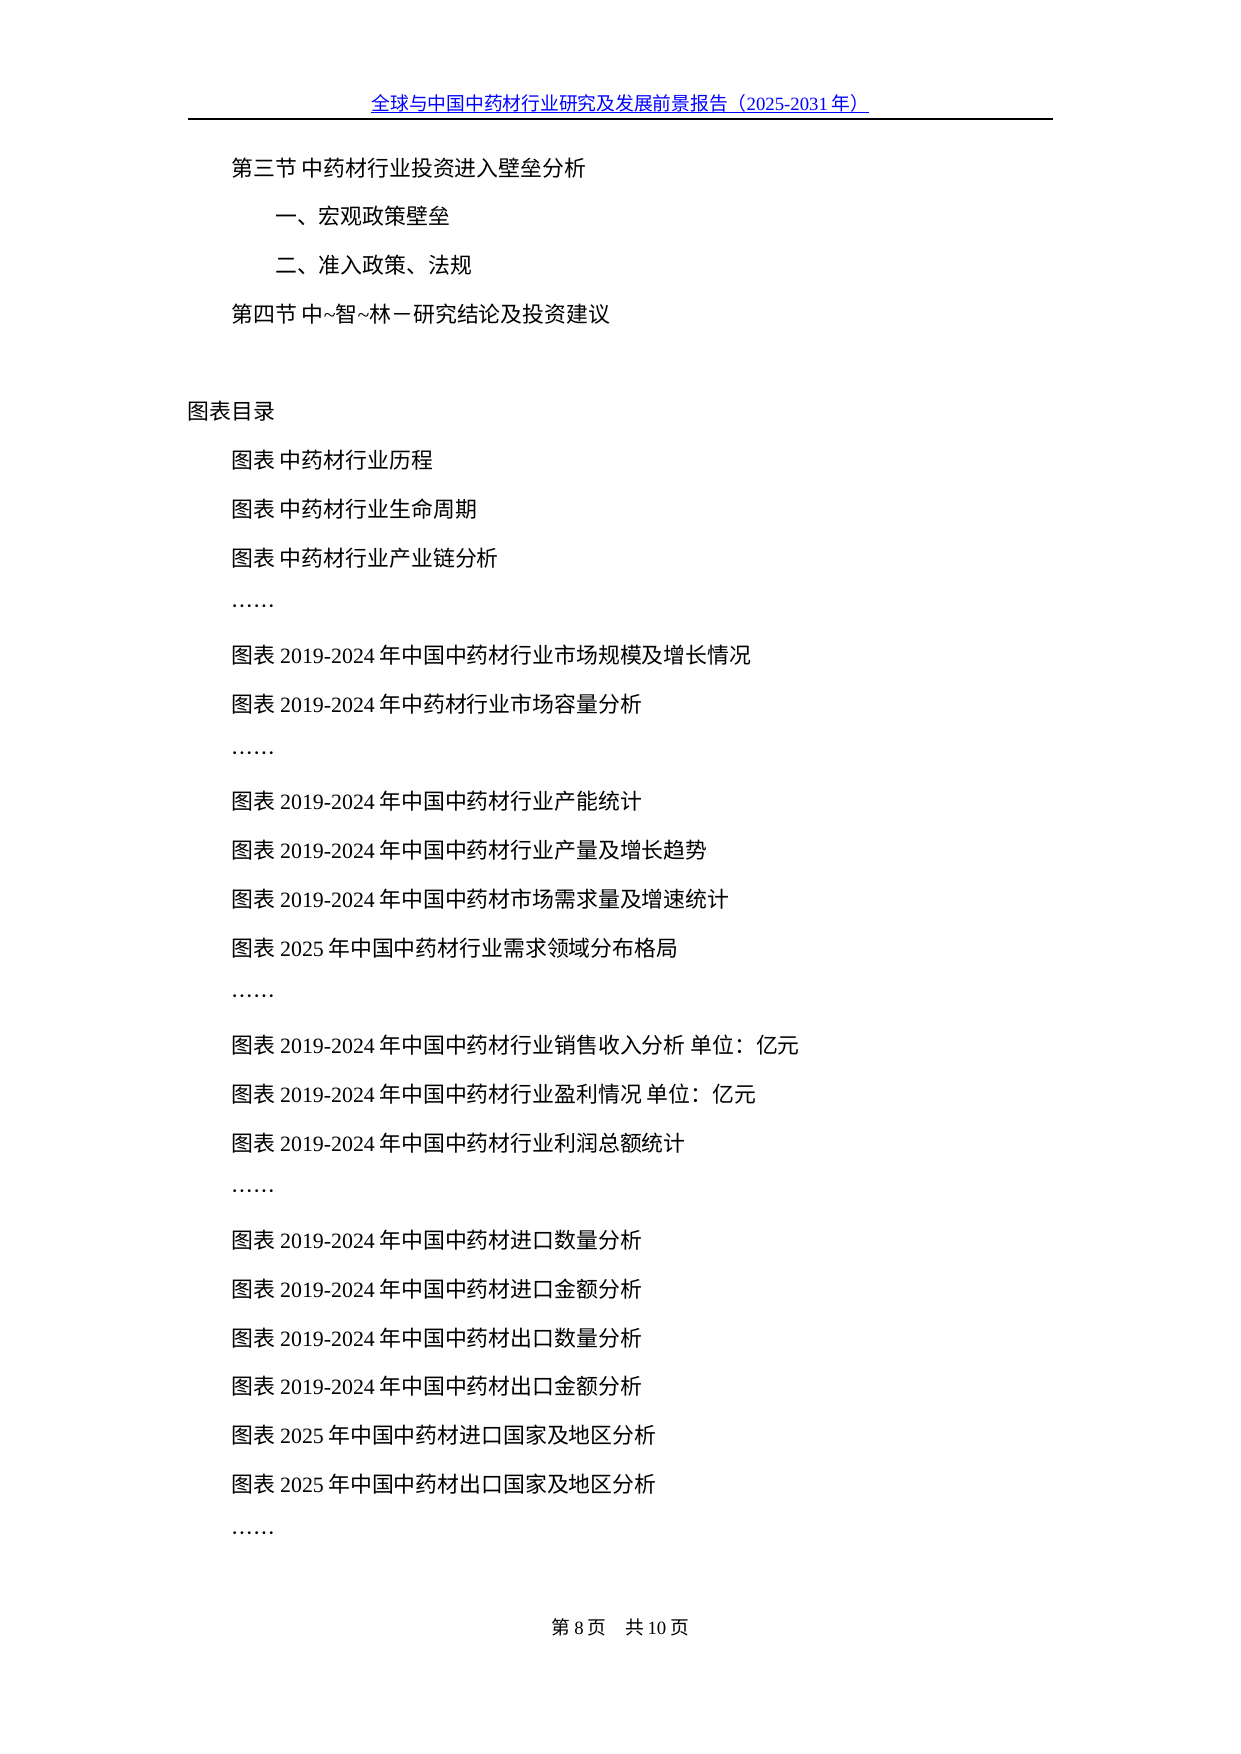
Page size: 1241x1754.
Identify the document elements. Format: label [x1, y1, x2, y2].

text [187, 150, 1053, 1548]
